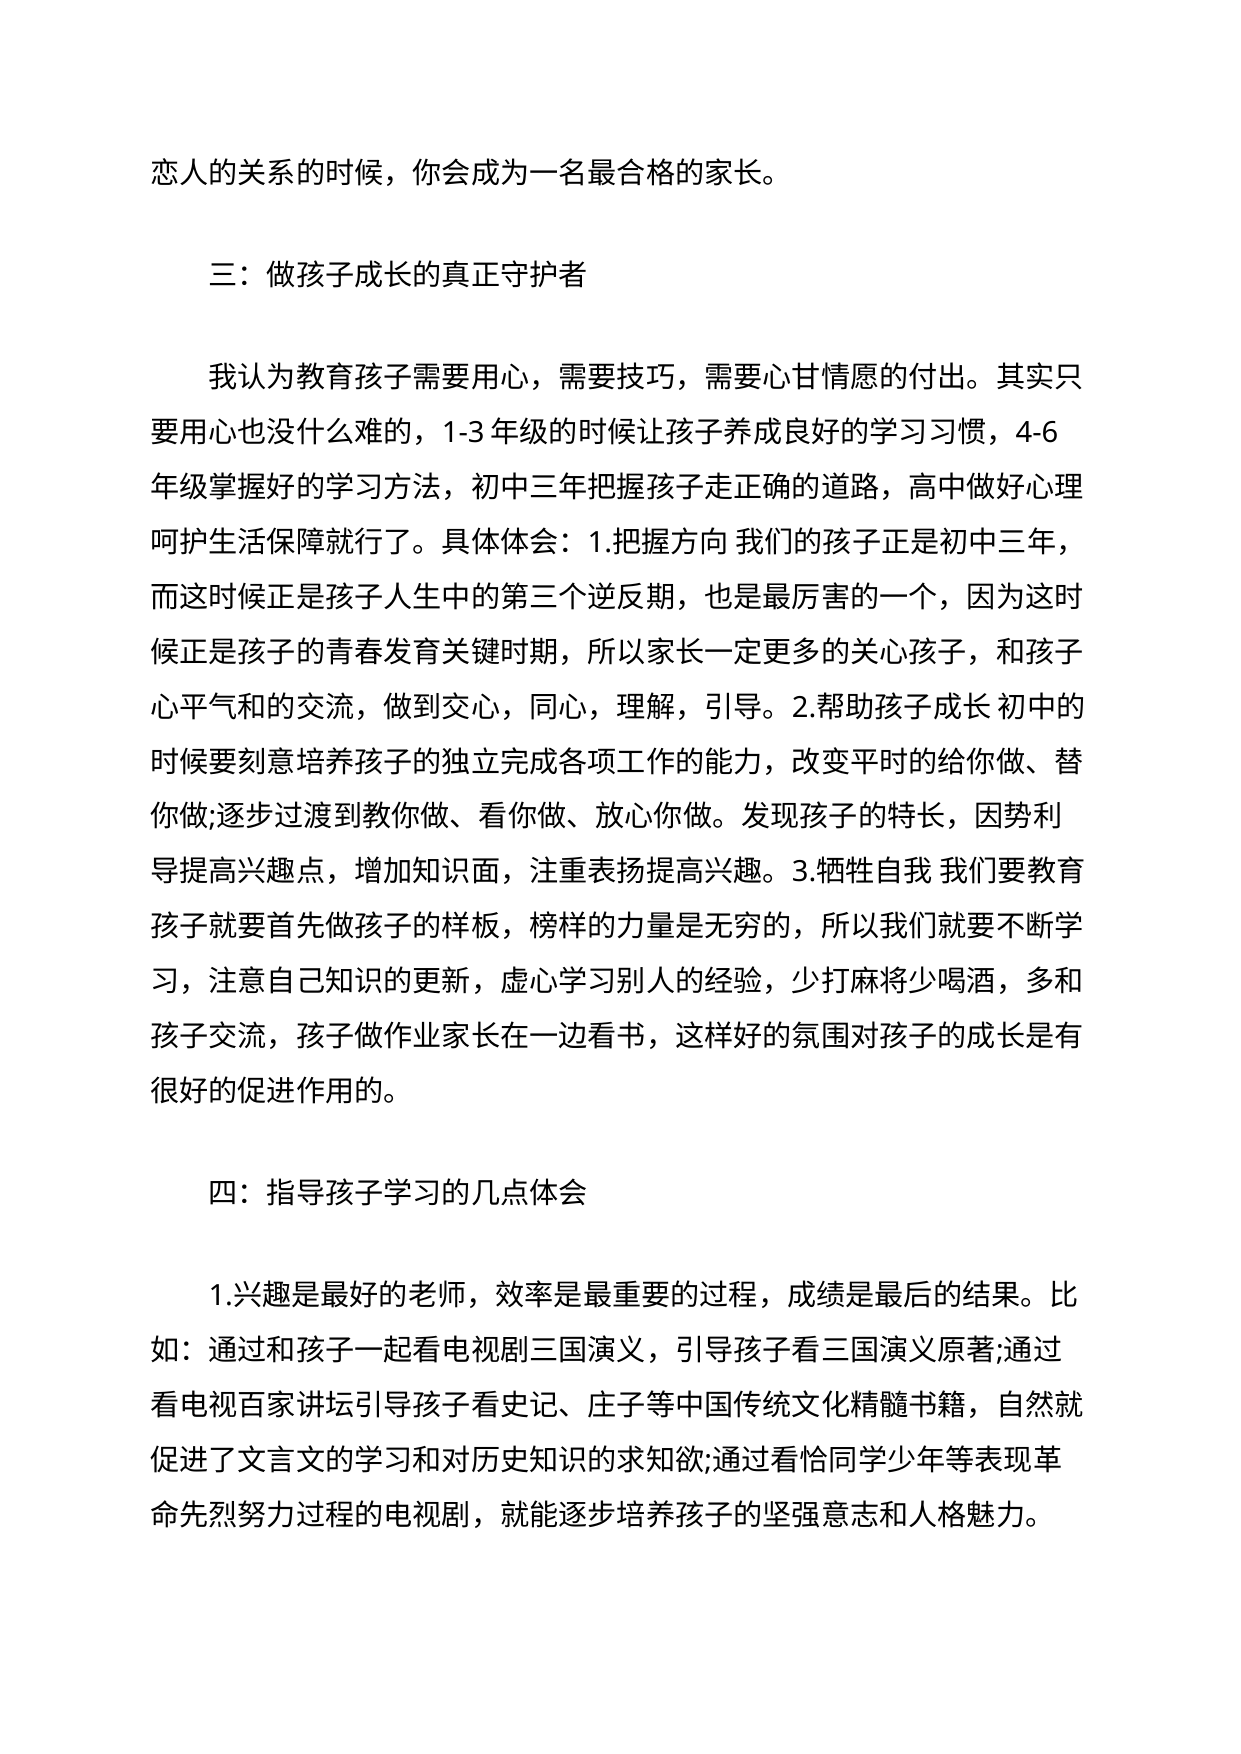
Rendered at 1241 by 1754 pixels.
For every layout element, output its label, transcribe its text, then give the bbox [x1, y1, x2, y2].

text 1.兴趣是最好的老师，效率是最重要的过程，成绩是最后的结果。比如：通过和孩子一起看电视剧三国演义，引导孩子看三国演义原著;通过看电视百家讲坛引导孩子看史记、庄子等中国传统文化精髓书籍，自然就促进了文言文的学习和对历史知识的求知欲;通过看恰同学少年等表现革命先烈努力过程的电视剧，就能逐步培养孩子的坚强意志和人格魅力。 [150, 1271, 1090, 1533]
text 四：指导孩子学习的几点体会 [150, 1169, 1090, 1212]
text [150, 150, 1090, 192]
text 三：做孩子成长的真正守护者 [150, 252, 1090, 294]
text 我认为教育孩子需要用心，需要技巧，需要心甘情愿的付出。其实只要用心也没什么难的，1-3年级的时候让孩子养成良好的学习习惯，4-6年级掌握好的学习方法，初中三年把握孩子走正确的道路，高中做好心理呵护生活保障就行了。具体体会：1.把握方向 我们的孩子正是初中三年，而这时候正是孩子人生中的第三个逆反期，也是最厉害的一个，因为这时候正是孩子的青春发育关键时期，所以家长一定更多的关心孩子，和孩子心平气和的交流，做到交心，同心，理解，引导。2.帮助孩子成长 初中的时候要刻意培养孩子的独立完成各项工作的能力，改变平时的给你做、替你做;逐步过渡到教你做、看你做、放心你做。发现孩子的特长，因势利导提高兴趣点，增加知识面，注重表扬提高兴趣。3.牺牲自我 我们要教育孩子就要首先做孩子的样板，榜样的力量是无穷的，所以我们就要不断学习，注意自己知识的更新，虚心学习别人的经验，少打麻将少喝酒，多和孩子交流，孩子做作业家长在一边看书，这样好的氛围对孩子的成长是有很好的促进作用的。 [150, 353, 1090, 1110]
